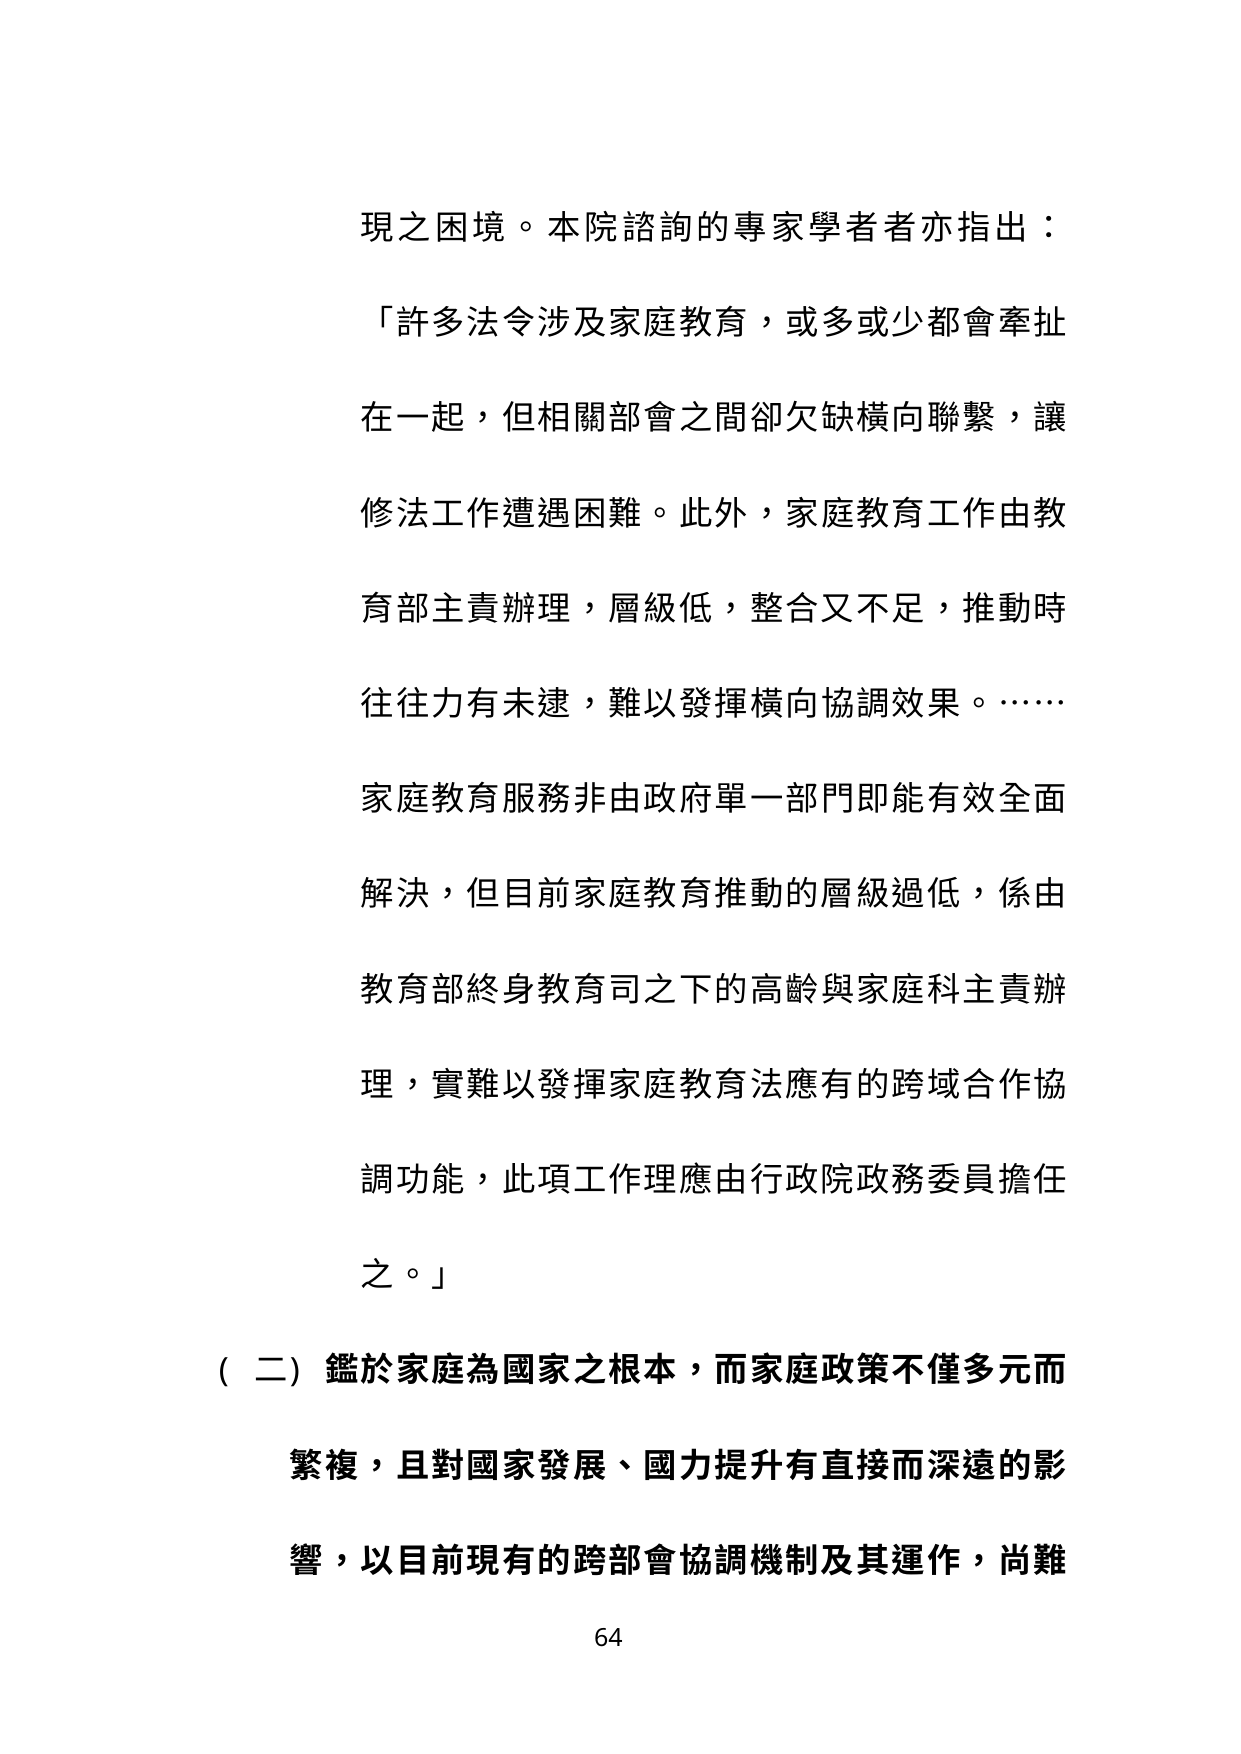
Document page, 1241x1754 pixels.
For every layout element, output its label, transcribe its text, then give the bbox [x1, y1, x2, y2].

subtitle 鑑於家庭為國家之根本，而家庭政策不僅多元而繁複，且對國家發展、國力提升有直接而深遠的影響，以目前現有的跨部會協調機制及其運作，尚難有效發揮統籌家庭政策之規劃、協調、督導與執行等功能，亟待行政院審慎考量設置中央層級之專責單位，以統籌家庭政策與家庭教育事務。 [219, 1320, 1069, 1605]
